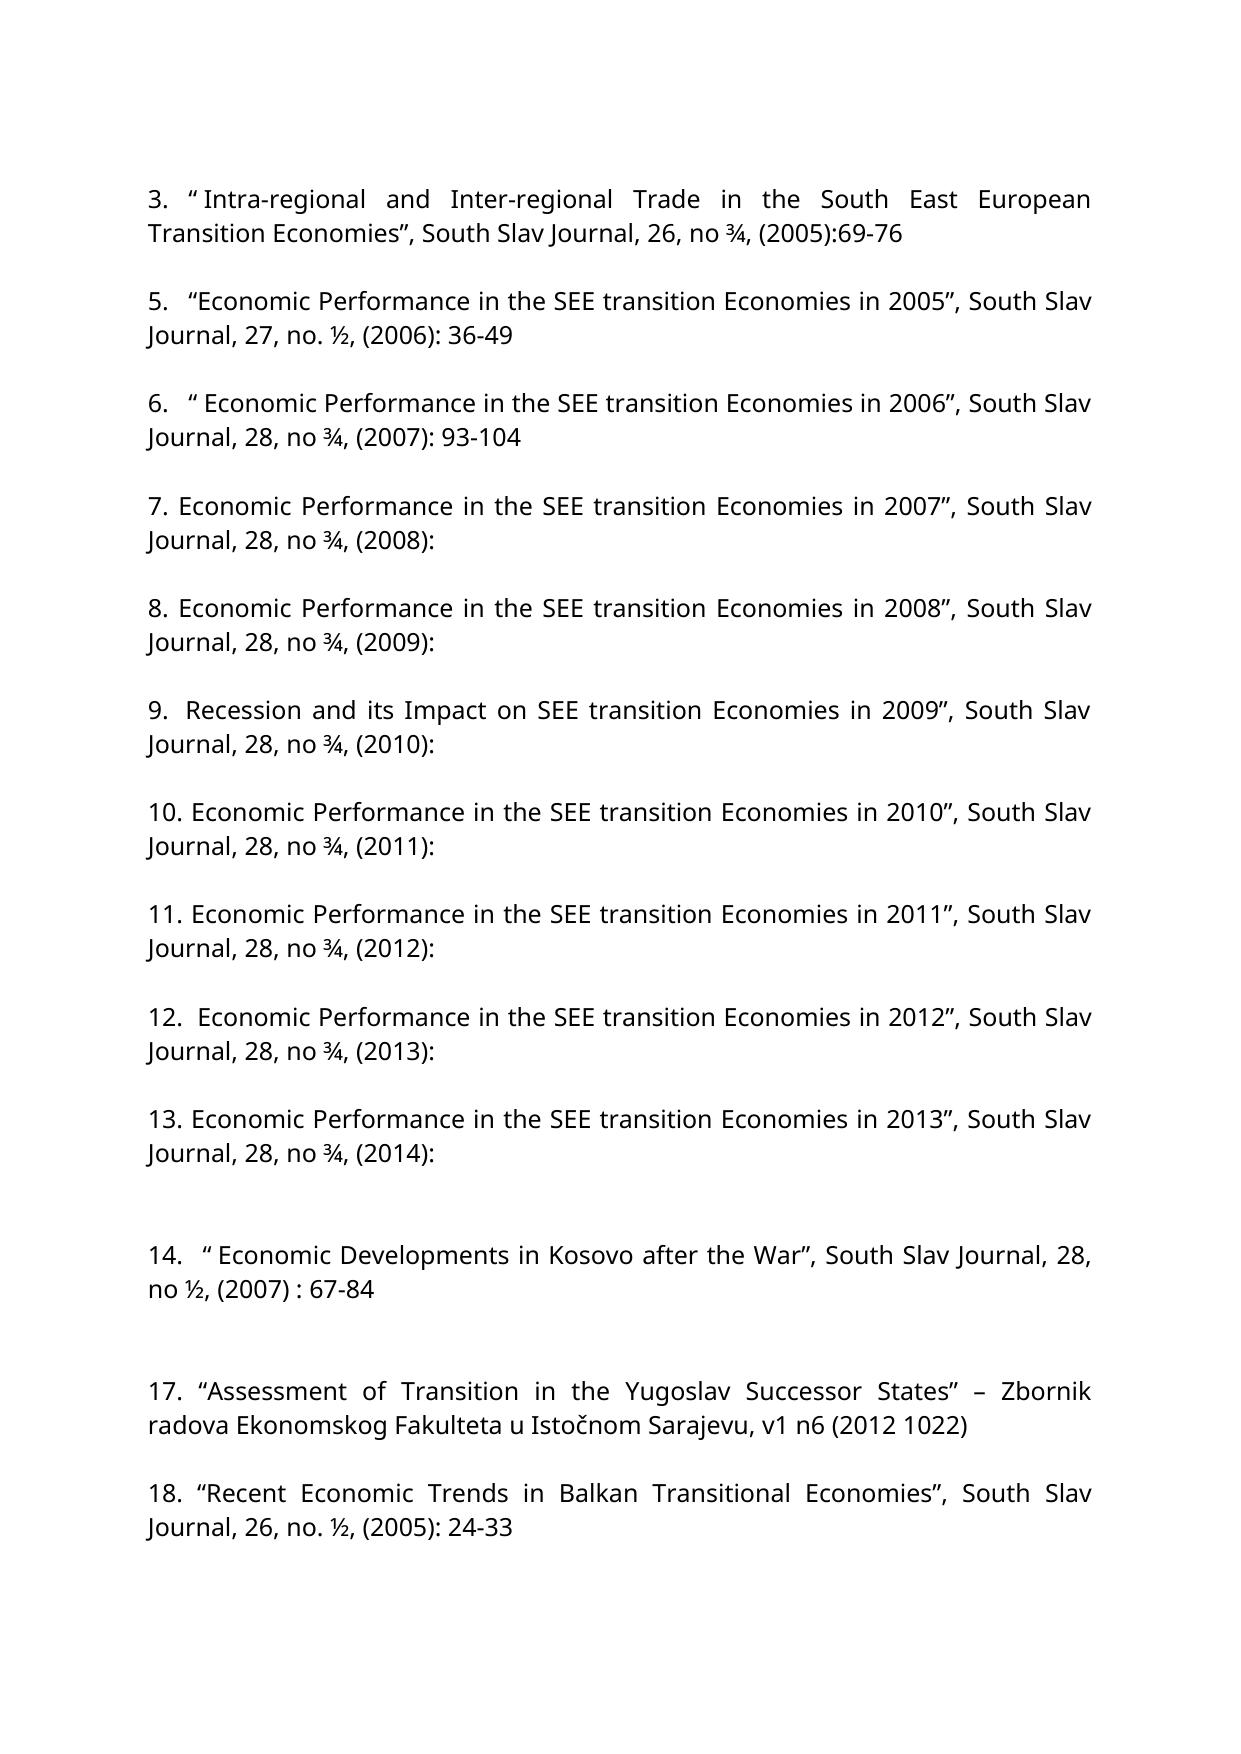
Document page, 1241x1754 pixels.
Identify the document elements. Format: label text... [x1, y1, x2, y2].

text 12. Economic Performance in the SEE transition Economies in 2012”, South Slav Journal, 28, no ¾, (2013): [148, 999, 1093, 1067]
text 8. Economic Performance in the SEE transition Economies in 2008”, South Slav Journal, 28, no ¾, (2009): [148, 590, 1093, 658]
text 14. “ Economic Developments in Kosovo after the War”, South Slav Journal, 28, no ½, (2007) : 67-84 [148, 1238, 1093, 1306]
text 5. “Economic Performance in the SEE transition Economies in 2005”, South Slav Journal, 27, no. ½, (2006): 36-49 [148, 284, 1093, 352]
text 18. “Recent Economic Trends in Balkan Transitional Economies”, South Slav Journal, 26, no. ½, (2005): 24-33 [148, 1476, 1093, 1544]
text 9. Recession and its Impact on SEE transition Economies in 2009”, South Slav Journal, 28, no ¾, (2010): [148, 693, 1093, 761]
text 6. “ Economic Performance in the SEE transition Economies in 2006”, South Slav Journal, 28, no ¾, (2007): 93-104 [148, 386, 1093, 454]
text 17. “Assessment of Transition in the Yugoslav Successor States” – Zbornik radova Ekonomskog Fakulteta u Istočnom Sarajevu, v1 n6 (2012 1022) [148, 1374, 1093, 1442]
text 13. Economic Performance in the SEE transition Economies in 2013”, South Slav Journal, 28, no ¾, (2014): [148, 1101, 1093, 1169]
text 3. “ Intra-regional and Inter-regional Trade in the South East European Transition Economies”, South Slav Journal, 26, no ¾, (2005):69-76 [148, 182, 1093, 250]
text 10. Economic Performance in the SEE transition Economies in 2010”, South Slav Journal, 28, no ¾, (2011): [148, 795, 1093, 863]
text 7. Economic Performance in the SEE transition Economies in 2007”, South Slav Journal, 28, no ¾, (2008): [148, 488, 1093, 556]
text 11. Economic Performance in the SEE transition Economies in 2011”, South Slav Journal, 28, no ¾, (2012): [148, 897, 1093, 965]
